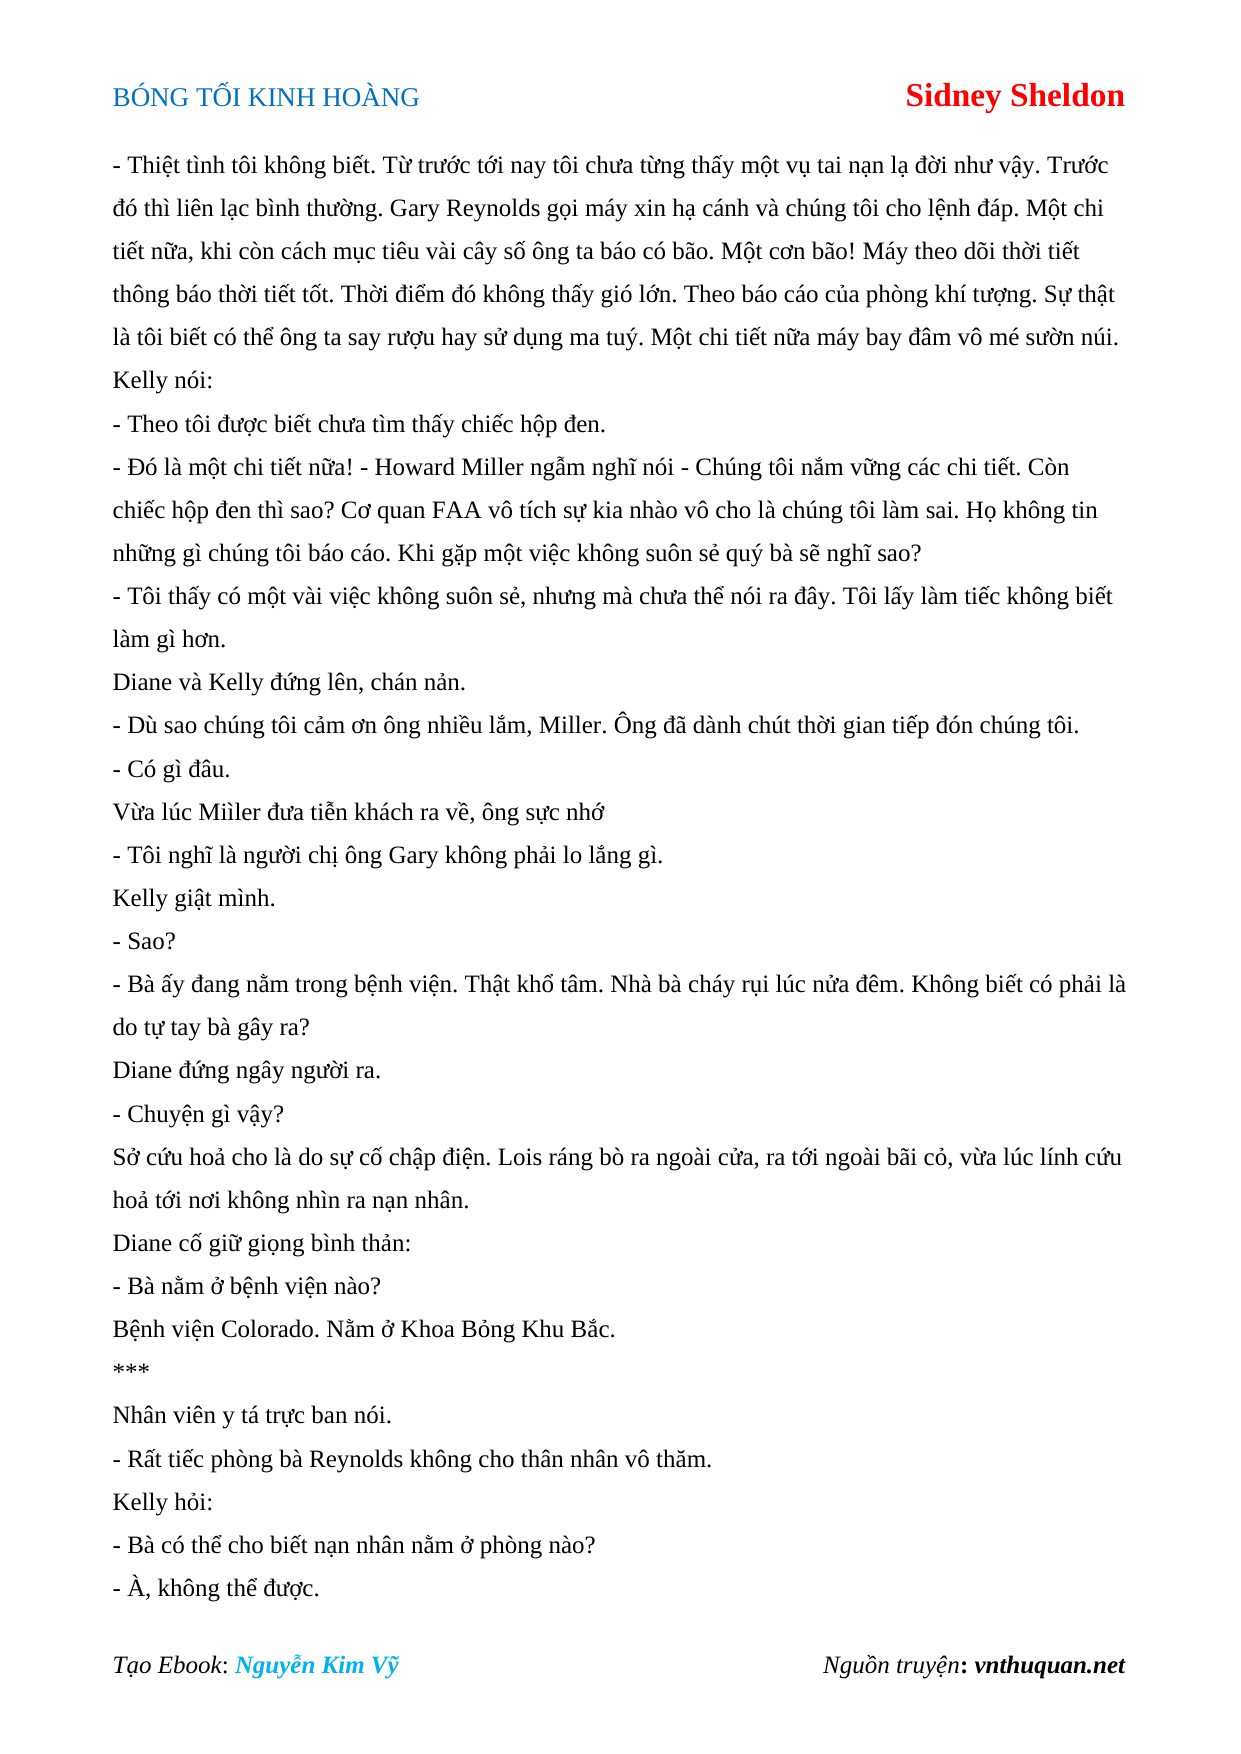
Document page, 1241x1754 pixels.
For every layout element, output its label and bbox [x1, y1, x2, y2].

text [112, 150, 1128, 1602]
